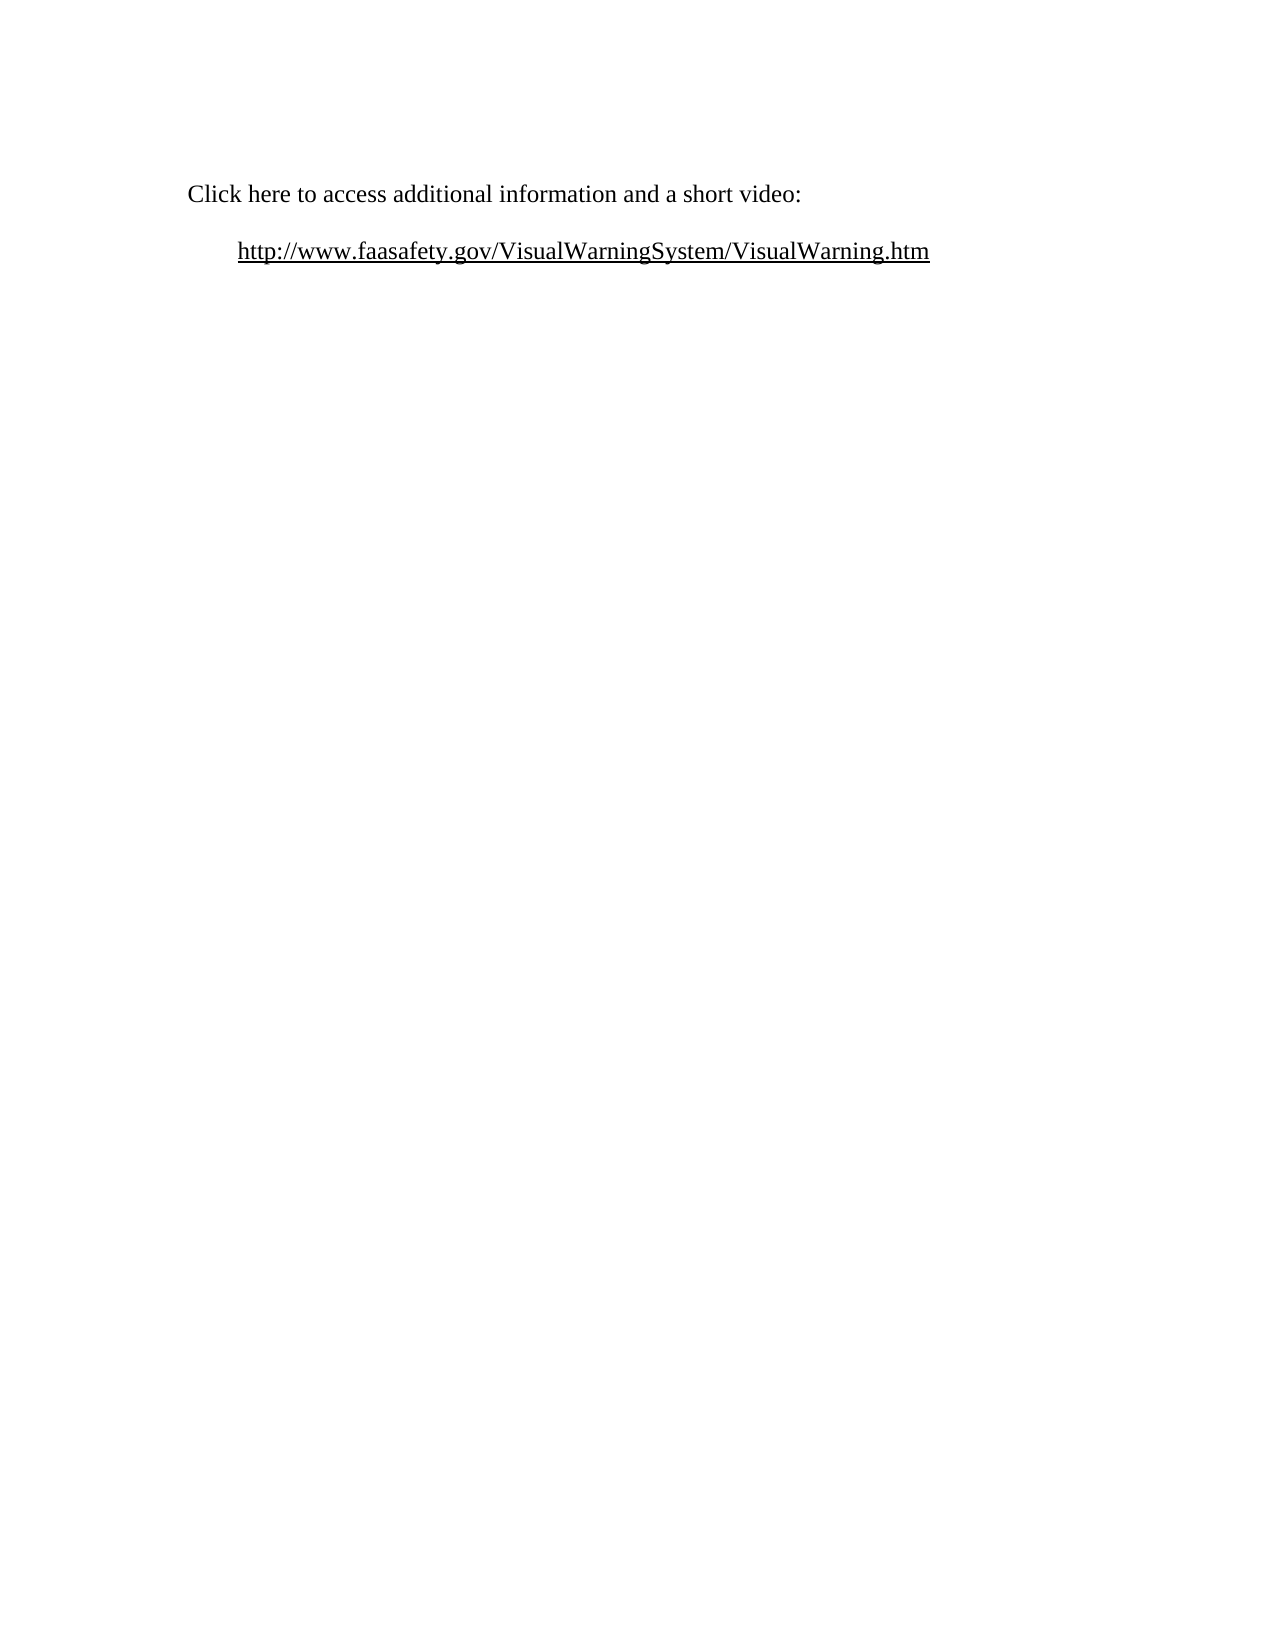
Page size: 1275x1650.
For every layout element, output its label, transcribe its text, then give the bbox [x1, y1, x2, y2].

text Click here to access additional information and a short video: [187, 179, 1087, 207]
text http://www.faasafety.gov/VisualWarningSystem/VisualWarning.htm [187, 236, 1087, 265]
